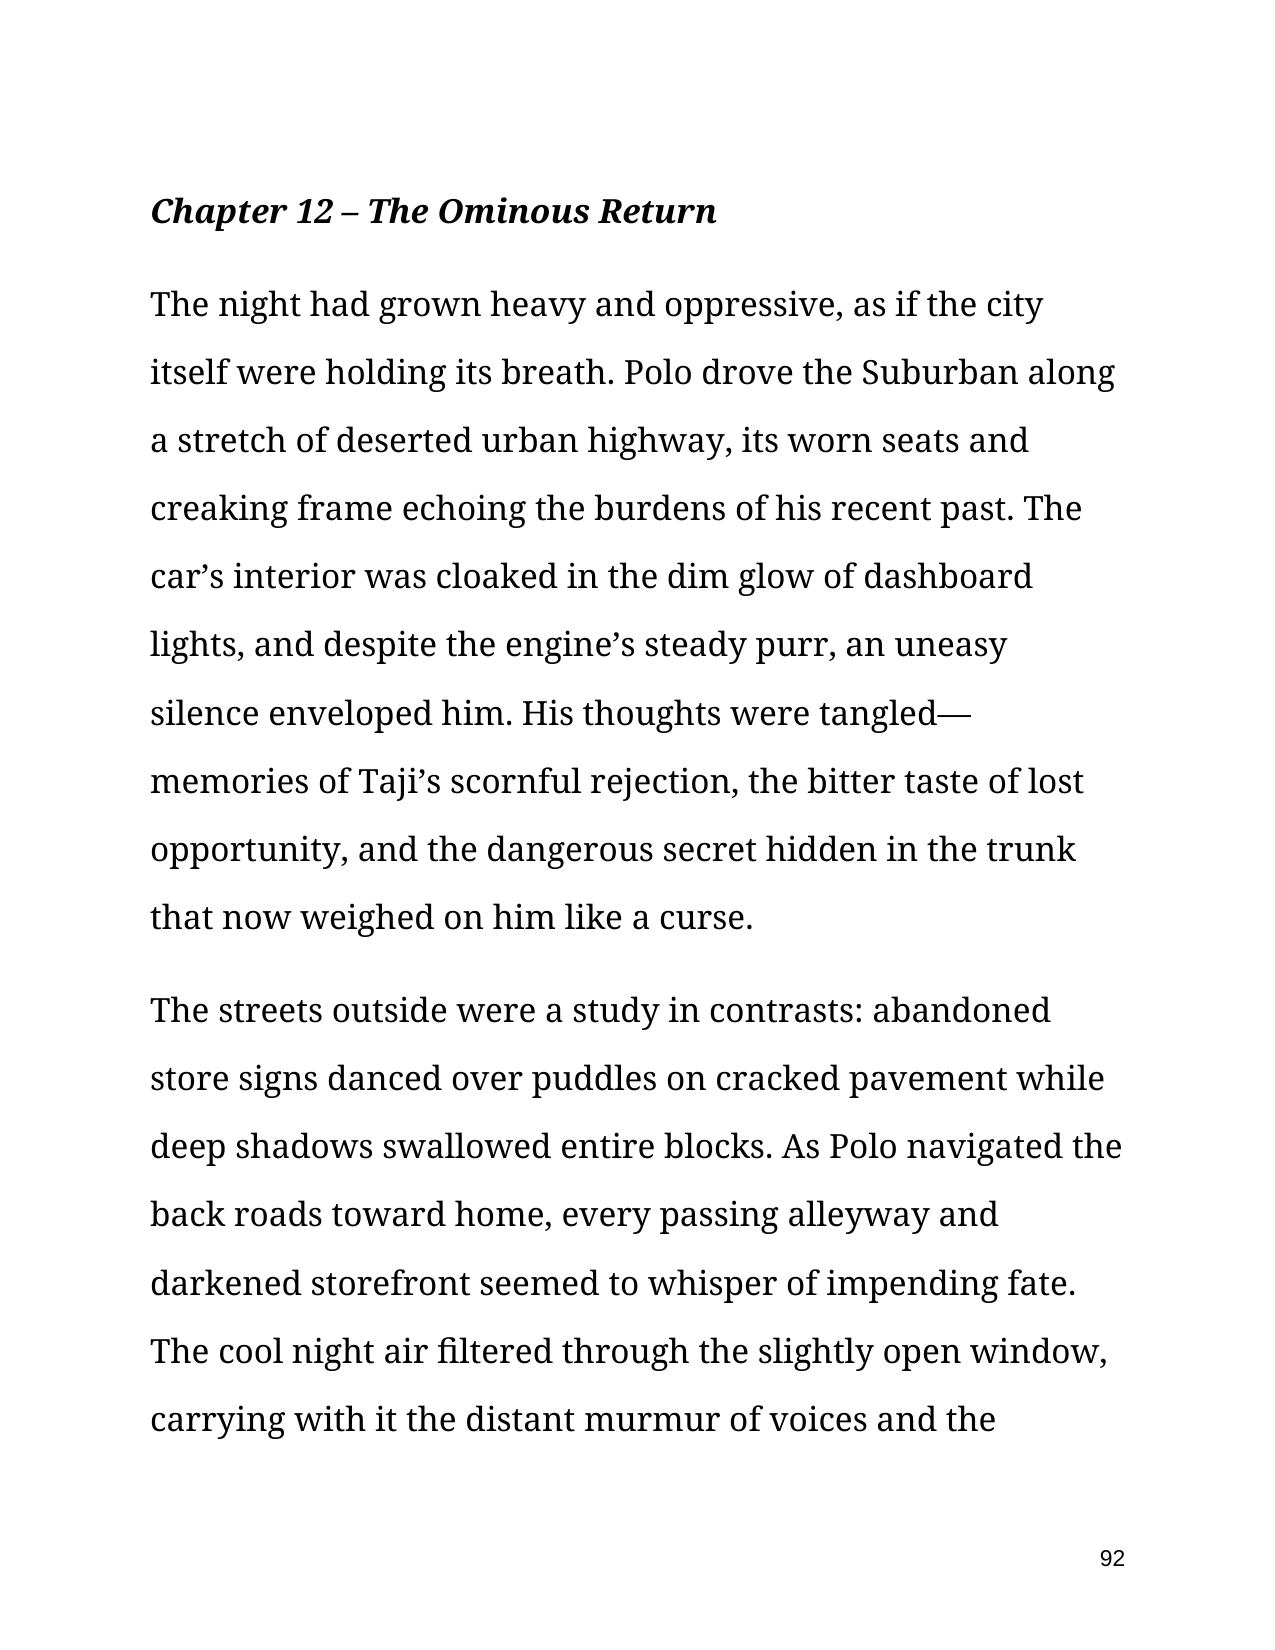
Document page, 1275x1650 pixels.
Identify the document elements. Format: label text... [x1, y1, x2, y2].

subtitle Chapter 12 – The Ominous Return [150, 187, 1125, 233]
text The night had grown heavy and oppressive, as if the city itself were holding its breath. Polo drove the Suburban along a stretch of deserted urban highway, its worn seats and creaking frame echoing the burdens of his recent past. The car’s interior was cloaked in the dim glow of dashboard lights, and despite the engine’s steady purr, an uneasy silence enveloped him. His thoughts were tangled—memories of Taji’s scornful rejection, the bitter taste of lost opportunity, and the dangerous secret hidden in the trunk that now weighed on him like a curse. [150, 281, 1125, 939]
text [150, 987, 1125, 1441]
